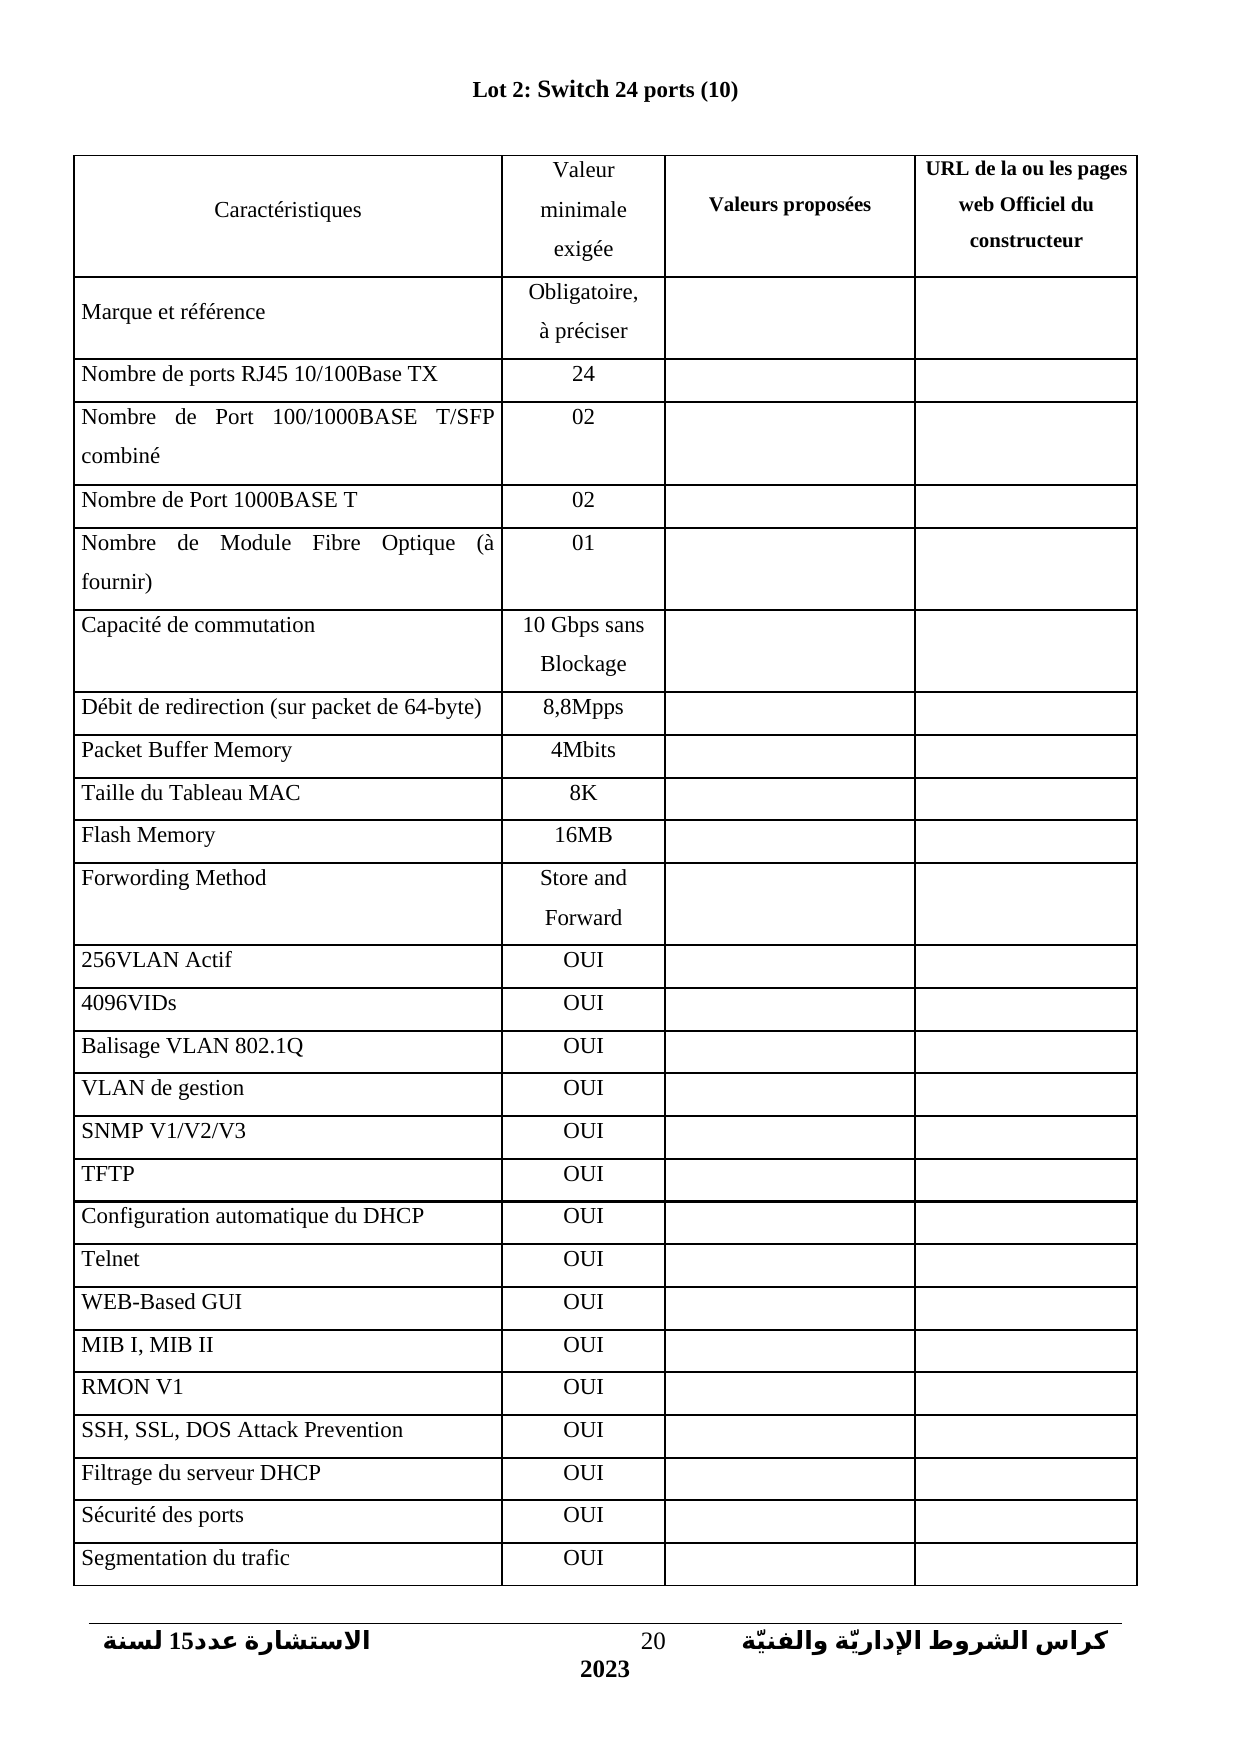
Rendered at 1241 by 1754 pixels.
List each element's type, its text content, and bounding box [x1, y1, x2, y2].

table_cell 02 [503, 403, 664, 484]
table_header Valeurs proposées [666, 156, 914, 276]
table_cell SSH, SSL, DOS Attack Prevention [75, 1416, 501, 1457]
text Lot 2: Switch 24 ports (10) [89, 74, 1122, 103]
table_cell 8K [503, 779, 664, 819]
table_cell [916, 1288, 1136, 1328]
table_cell [666, 1117, 914, 1158]
table_cell [666, 1416, 914, 1457]
table_cell [666, 403, 914, 484]
table_header URL de la ou les pages web Officiel du constructeur [916, 156, 1136, 276]
table_cell Forwording Method [75, 864, 501, 944]
table_cell OUI [503, 1416, 664, 1457]
table_cell Balisage VLAN 802.1Q [75, 1032, 501, 1072]
table_cell OUI [503, 1032, 664, 1072]
table_cell [666, 693, 914, 734]
table_cell OUI [503, 1160, 664, 1200]
table_cell Taille du Tableau MAC [75, 779, 501, 819]
table_cell [666, 486, 914, 527]
table_cell Segmentation du trafic [75, 1544, 501, 1585]
table_header Valeur minimale exigée [503, 156, 664, 276]
table_cell VLAN de gestion [75, 1074, 501, 1115]
table_cell 10 Gbps sans Blockage [503, 611, 664, 691]
table_cell Obligatoire, à préciser [503, 278, 664, 358]
table_cell [666, 779, 914, 819]
table_cell Telnet [75, 1245, 501, 1286]
table_cell [916, 736, 1136, 777]
table_cell Débit de redirection (sur packet de 64-byte) [75, 693, 501, 734]
table_cell [666, 864, 914, 944]
table_cell [916, 1459, 1136, 1499]
table_cell [666, 1459, 914, 1499]
table_cell [916, 946, 1136, 987]
table_cell [916, 360, 1136, 401]
table_cell [916, 1544, 1136, 1585]
table_cell [916, 1416, 1136, 1457]
table_cell [916, 779, 1136, 819]
table_cell [916, 864, 1136, 944]
table_cell OUI [503, 1459, 664, 1499]
table_cell [916, 989, 1136, 1029]
table_cell 24 [503, 360, 664, 401]
table_cell Store and Forward [503, 864, 664, 944]
table_cell OUI [503, 1117, 664, 1158]
table_cell OUI [503, 1245, 664, 1286]
table_cell 8,8Mpps [503, 693, 664, 734]
table_cell [666, 1501, 914, 1542]
table_cell OUI [503, 1501, 664, 1542]
table_cell 02 [503, 486, 664, 527]
table_cell [666, 1288, 914, 1328]
table_cell [666, 736, 914, 777]
table_cell 256VLAN Actif [75, 946, 501, 987]
table_cell OUI [503, 1373, 664, 1414]
table_cell [916, 403, 1136, 484]
table_cell Nombre de ports RJ45 10/100Base TX [75, 360, 501, 401]
table_cell SNMP V1/V2/V3 [75, 1117, 501, 1158]
table_cell OUI [503, 989, 664, 1029]
table_cell [666, 989, 914, 1029]
table_cell [666, 1074, 914, 1115]
table_cell [666, 1373, 914, 1414]
table_header Caractéristiques [75, 156, 501, 276]
table_cell [916, 1245, 1136, 1286]
table_cell [916, 486, 1136, 527]
table_cell Capacité de commutation [75, 611, 501, 691]
table_cell 4096VIDs [75, 989, 501, 1029]
table_cell [916, 1032, 1136, 1072]
table_cell [666, 1032, 914, 1072]
table_cell [666, 1544, 914, 1585]
table_cell TFTP [75, 1160, 501, 1200]
table_cell [916, 821, 1136, 862]
table_cell Sécurité des ports [75, 1501, 501, 1542]
table_cell RMON V1 [75, 1373, 501, 1414]
table_cell [666, 821, 914, 862]
table_cell [916, 1203, 1136, 1243]
table_cell [666, 360, 914, 401]
table_cell 01 [503, 529, 664, 609]
table_cell Nombre de Port 1000BASE T ﻿ [75, 486, 501, 527]
table_cell MIB I, MIB II [75, 1331, 501, 1371]
table_cell [916, 1074, 1136, 1115]
table_cell 4Mbits [503, 736, 664, 777]
table_cell [916, 1373, 1136, 1414]
table_cell OUI [503, 1074, 664, 1115]
table_cell Configuration automatique du DHCP [75, 1203, 501, 1243]
table_cell WEB-Based GUI [75, 1288, 501, 1328]
table_cell OUI [503, 1288, 664, 1328]
table_cell [916, 278, 1136, 358]
table_cell OUI [503, 946, 664, 987]
table_cell [916, 1117, 1136, 1158]
table_cell [916, 1501, 1136, 1542]
table_cell Marque et référence [75, 278, 501, 358]
table_cell [666, 1160, 914, 1200]
table_cell Nombre de Port 100/1000BASE T/SFP combiné﻿ [75, 403, 501, 484]
table_cell [916, 693, 1136, 734]
table_cell [666, 1203, 914, 1243]
table_cell [666, 1245, 914, 1286]
table_cell OUI [503, 1203, 664, 1243]
table_cell [916, 611, 1136, 691]
table_cell OUI [503, 1544, 664, 1585]
table_cell [666, 529, 914, 609]
table_cell Filtrage du serveur DHCP [75, 1459, 501, 1499]
table_cell [916, 1331, 1136, 1371]
table_cell [666, 1331, 914, 1371]
table_cell [666, 278, 914, 358]
table_cell Flash Memory [75, 821, 501, 862]
table_cell OUI [503, 1331, 664, 1371]
table_cell Packet Buffer Memory [75, 736, 501, 777]
table_cell [916, 529, 1136, 609]
table_cell [666, 946, 914, 987]
table_cell [666, 611, 914, 691]
table_cell [916, 1160, 1136, 1200]
table_cell Nombre de Module Fibre Optique (à fournir) [75, 529, 501, 609]
table_cell 16MB [503, 821, 664, 862]
